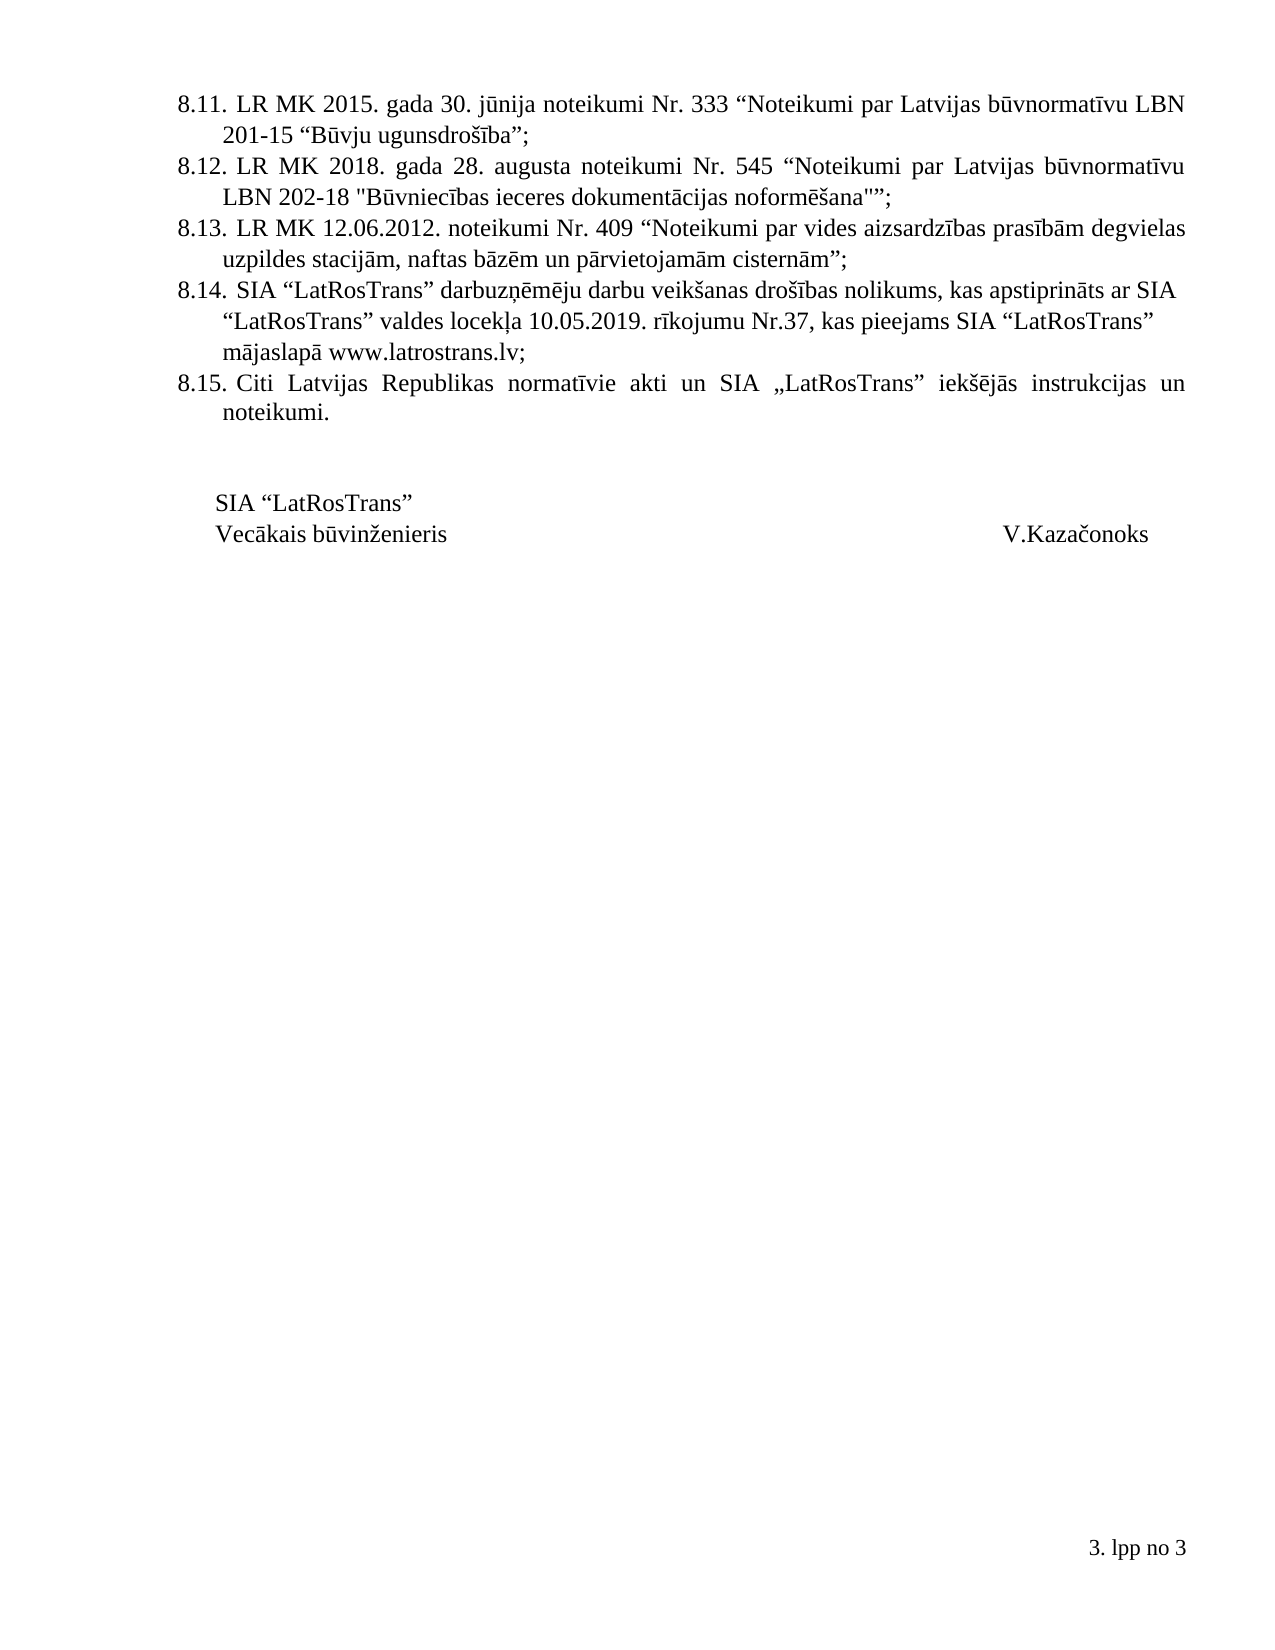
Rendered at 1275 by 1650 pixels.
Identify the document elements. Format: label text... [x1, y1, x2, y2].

list LR MK 2015. gada 30. jūnija noteikumi Nr. 333 “Noteikumi par Latvijas būvnormatīvu LBN 201-15 “Būvju ugunsdrošība”; [177, 89, 1186, 148]
list Citi Latvijas Republikas normatīvie akti un SIA „LatRosTrans” iekšējās instrukcijas un noteikumi. [177, 368, 1186, 426]
list SIA “LatRosTrans” [215, 488, 1186, 516]
list SIA “LatRosTrans” darbuzņēmēju darbu veikšanas drošības nolikums, kas apstiprināts ar SIA “LatRosTrans” valdes locekļa 10.05.2019. rīkojumu Nr.37, kas pieejams SIA “LatRosTrans” mājaslapā www.latrostrans.lv; [177, 275, 1186, 366]
list LR MK 2018. gada 28. augusta noteikumi Nr. 545 “Noteikumi par Latvijas būvnormatīvu LBN 202-18 "Būvniecības ieceres dokumentācijas noformēšana"”; [177, 151, 1186, 211]
list LR MK 12.06.2012. noteikumi Nr. 409 “Noteikumi par vides aizsardzības prasībām degvielas uzpildes stacijām, naftas bāzēm un pārvietojamām cisternām”; [177, 213, 1186, 273]
list Vecākais būvinženieris V.Kazačonoks [215, 519, 1186, 547]
